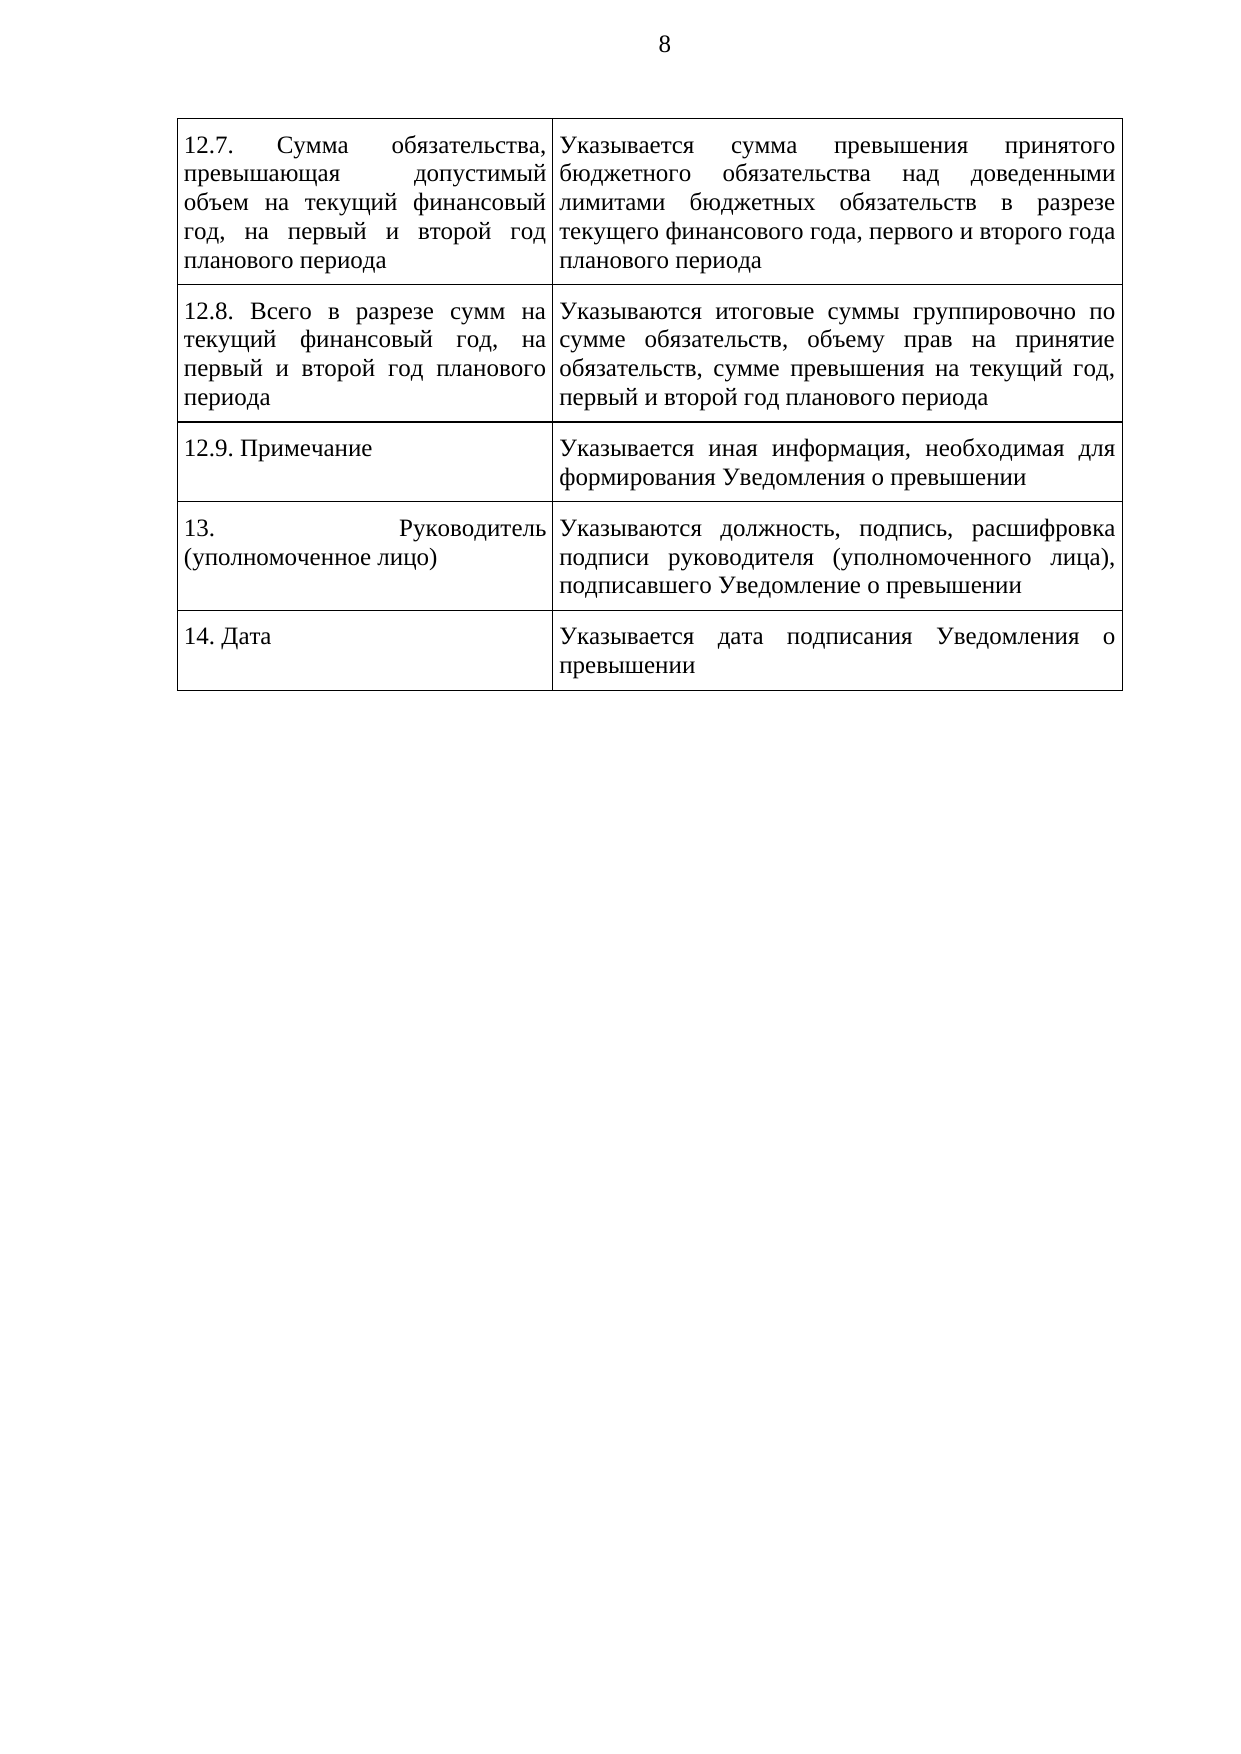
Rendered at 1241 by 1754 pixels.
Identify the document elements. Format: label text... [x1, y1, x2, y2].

table_cell 12.7. Сумма обязательства, превышающая допустимый объем на текущий финансовый год, на первый и второй год планового периода [178, 119, 552, 284]
table_cell 12.8. Всего в разрезе сумм на текущий финансовый год, на первый и второй год планового периода [178, 285, 552, 421]
table_cell Указывается дата подписания Уведомления о превышении [553, 611, 1122, 689]
table_cell 13. Руководитель (уполномоченное лицо) [178, 502, 552, 610]
table_cell Указываются должность, подпись, расшифровка подписи руководителя (уполномоченного лица), подписавшего Уведомление о превышении [553, 502, 1122, 610]
table_cell Указывается иная информация, необходимая для формирования Уведомления о превышении [553, 423, 1122, 501]
table_cell 12.9. Примечание [178, 423, 552, 501]
table_cell 14. Дата [178, 611, 552, 689]
table_cell Указываются итоговые суммы группировочно по сумме обязательств, объему прав на принятие обязательств, сумме превышения на текущий год, первый и второй год планового периода [553, 285, 1122, 421]
table_cell Указывается сумма превышения принятого бюджетного обязательства над доведенными лимитами бюджетных обязательств в разрезе текущего финансового года, первого и второго года планового периода [553, 119, 1122, 284]
